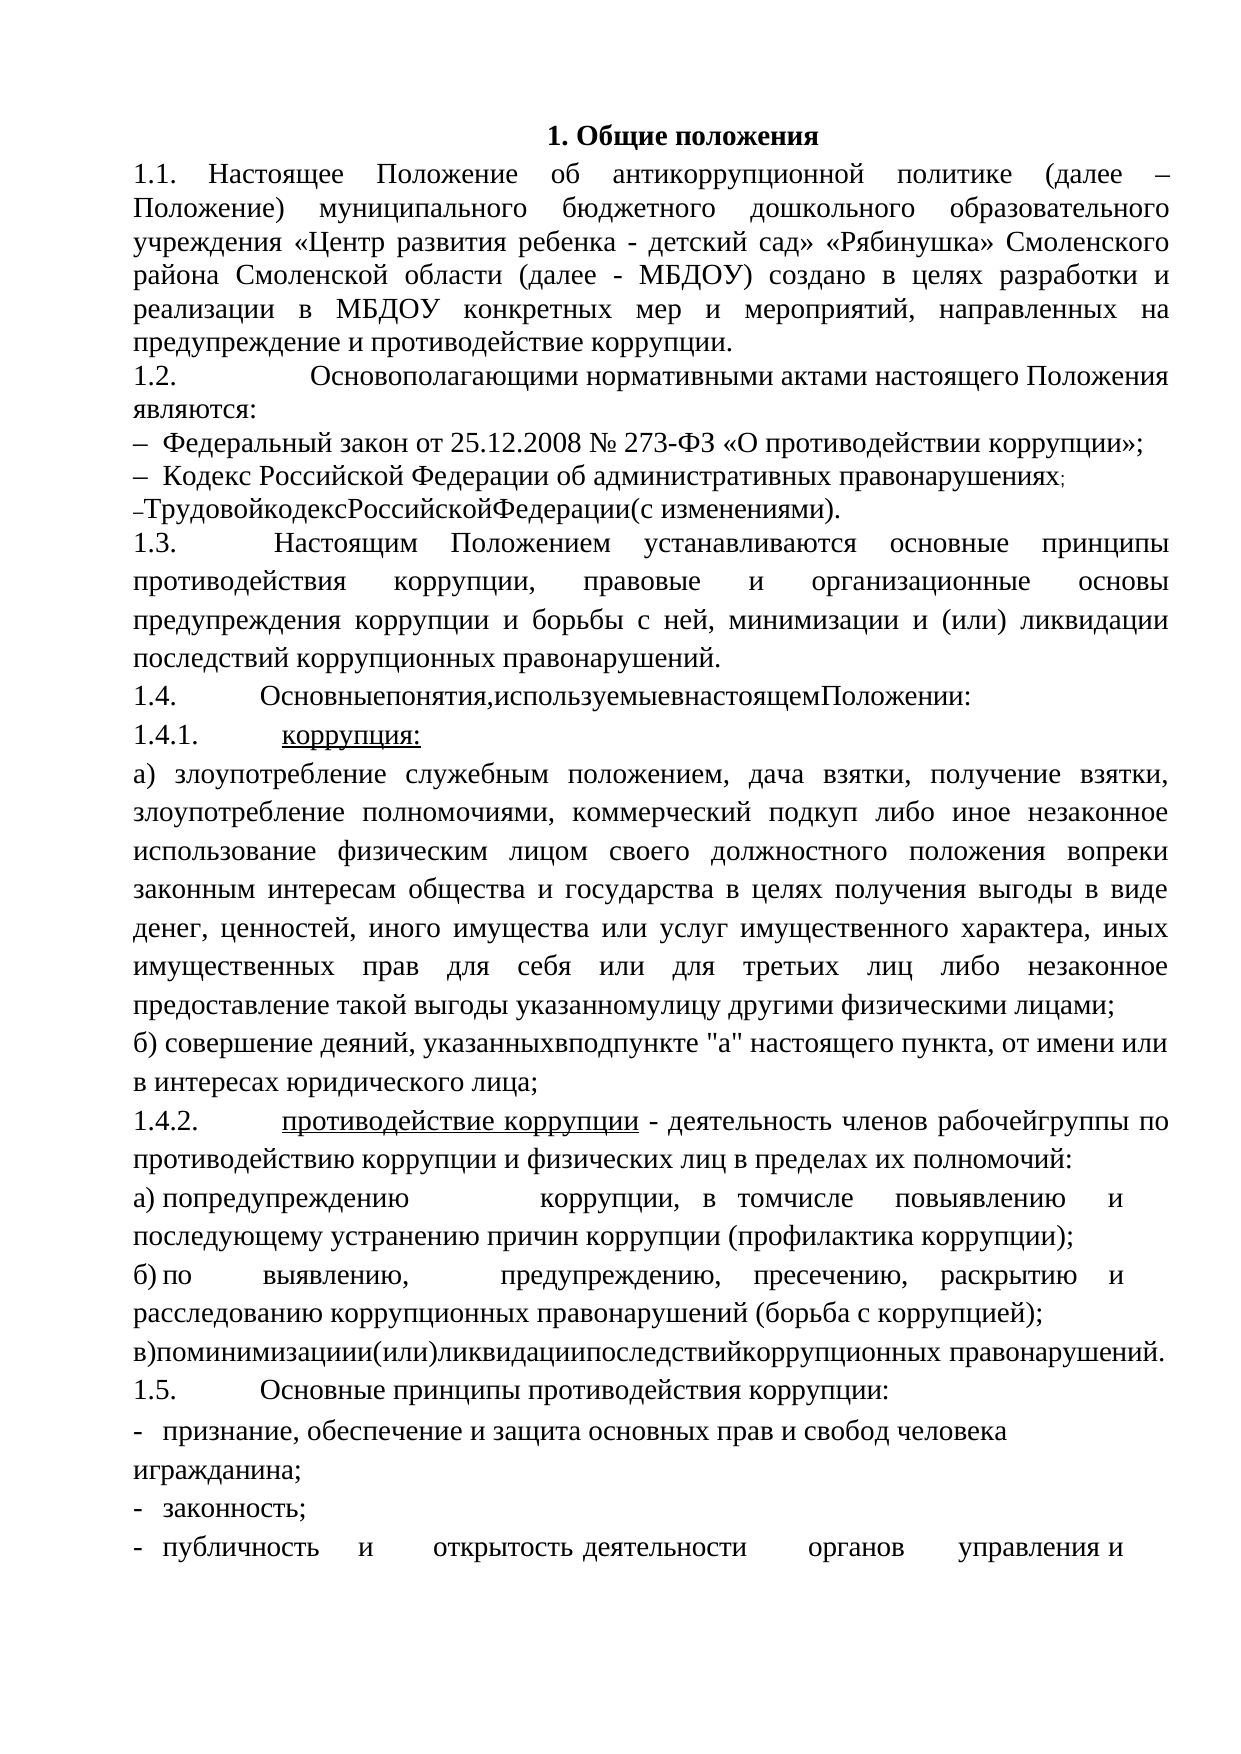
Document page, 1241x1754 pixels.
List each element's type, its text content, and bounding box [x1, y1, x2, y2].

text –ТрудовойкодексРоссийскойФедерации(с изменениями). [133, 492, 1181, 525]
text а) злоупотребление служебным положением, дача взятки, получение взятки, злоупотребление полномочиями, коммерческий подкуп либо иное незаконное использование физическим лицом своего должностного положения вопреки законным интересам общества и государства в целях получения выгоды в виде денег, ценностей, иного имущества или услуг имущественного характера, иных имущественных прав для себя или для третьих лиц либо незаконное предоставление такой выгоды указанномулицу другими физическими лицами; [133, 756, 1169, 1021]
list Основныепонятия,используемыевнастоящемПоложении: [133, 679, 1181, 713]
list Кодекс Российской Федерации об административных правонарушениях; [133, 458, 1169, 492]
list Настоящее Положение об антикоррупционной политике (далее – Положение) муниципального бюджетного дошкольного образовательного учреждения «Центр развития ребенка - детский сад» «Рябинушка» Смоленского района Смоленской области (далее - МБДОУ) создано в целях разработки и реализации в МБДОУ конкретных мер и мероприятий, направленных на предупреждение и противодействие коррупции. [133, 157, 1171, 358]
list Настоящим Положением устанавливаются основные принципы противодействия коррупции, правовые и организационные основы предупреждения коррупции и борьбы с ней, минимизации и (или) ликвидации последствий коррупционных правонарушений. [133, 525, 1170, 674]
text в)поминимизациии(или)ликвидациипоследствийкоррупционных правонарушений. [133, 1334, 1169, 1367]
list Основополагающими нормативными актами настоящего Положения являются: [133, 358, 1169, 425]
list законность; [133, 1491, 1181, 1524]
text б) совершение деяний, указанныхвподпункте "а" настоящего пункта, от имени или в интересах юридического лица; [133, 1026, 1169, 1098]
list противодействие коррупции - деятельность членов рабочейгруппы по противодействию коррупции и физических лиц в пределах их полномочий: [133, 1103, 1170, 1175]
text а) попредупреждению коррупции, в томчисле повыявлению и последующему устранению причин коррупции (профилактика коррупции); [133, 1180, 1169, 1252]
list признание, обеспечение и защита основных прав и свобод человека игражданина; [133, 1413, 1168, 1486]
list коррупция: [133, 717, 1181, 751]
list Федеральный закон от 25.12.2008 № 273-ФЗ «О противодействии коррупции»; [133, 425, 1169, 458]
subtitle Общие положения [547, 118, 1181, 152]
text б) по выявлению, предупреждению, пресечению, раскрытию и расследованию коррупционных правонарушений (борьба с коррупцией); [133, 1257, 1169, 1329]
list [133, 1529, 1169, 1563]
list Основные принципы противодействия коррупции: [133, 1372, 1181, 1406]
